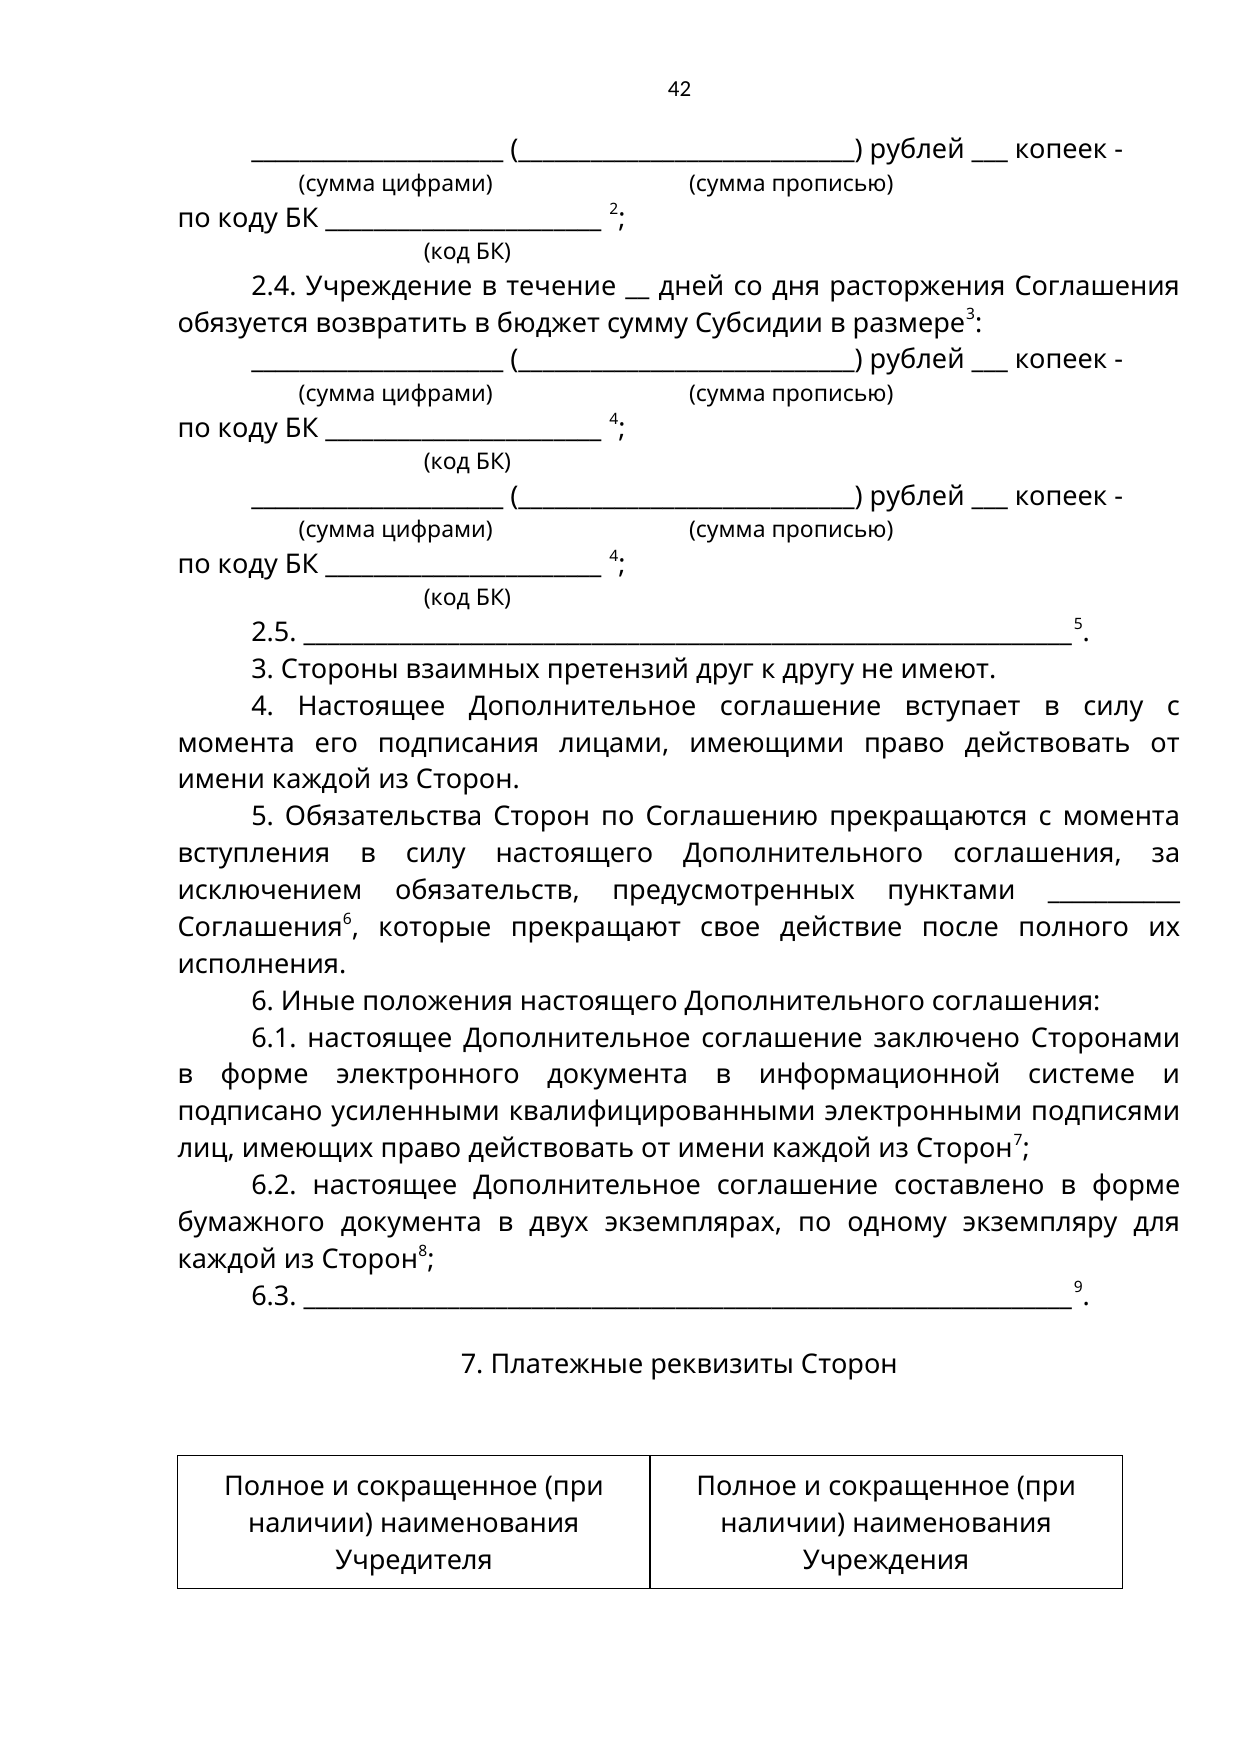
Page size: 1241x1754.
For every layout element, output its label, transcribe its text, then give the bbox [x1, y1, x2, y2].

text по коду БК _______________________ 2; [177, 198, 1181, 235]
text (код БК) [177, 235, 1181, 266]
table_header Полное и сокращенное (при наличии) наименования Учредителя [178, 1456, 649, 1588]
text 6.2. настоящее Дополнительное соглашение составлено в форме бумажного документа в двух экземплярах, по одному экземпляру для каждой из Сторон8; [177, 1166, 1181, 1276]
text (код БК) [177, 445, 1181, 476]
text 4. Настоящее Дополнительное соглашение вступает в силу с момента его подписания лицами, имеющими право действовать от имени каждой из Сторон. [177, 686, 1181, 797]
text по коду БК _______________________ 4; [177, 544, 1181, 581]
text 3. Стороны взаимных претензий друг к другу не имеют. [177, 649, 1181, 686]
text 7. Платежные реквизиты Сторон [177, 1344, 1181, 1381]
text (код БК) [177, 581, 1181, 612]
text _____________________ (____________________________) рублей ___ копеек - [177, 476, 1181, 513]
text (сумма цифрами) (сумма прописью) [177, 513, 1181, 544]
text 6.3. ________________________________________________________________9. [177, 1276, 1181, 1313]
text 2.5. ________________________________________________________________5. [177, 612, 1181, 649]
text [177, 130, 1181, 167]
text 5. Обязательства Сторон по Соглашению прекращаются с момента вступления в силу настоящего Дополнительного соглашения, за исключением обязательств, предусмотренных пунктами ___________ Соглашения6, которые прекращают свое действие после полного их исполнения. [177, 797, 1181, 981]
text по коду БК _______________________ 4; [177, 408, 1181, 445]
text 6. Иные положения настоящего Дополнительного соглашения: [177, 981, 1181, 1018]
text _____________________ (____________________________) рублей ___ копеек - [177, 340, 1181, 377]
text 6.1. настоящее Дополнительное соглашение заключено Сторонами в форме электронного документа в информационной системе и подписано усиленными квалифицированными электронными подписями лиц, имеющих право действовать от имени каждой из Сторон7; [177, 1018, 1181, 1166]
text 2.4. Учреждение в течение __ дней со дня расторжения Соглашения обязуется возвратить в бюджет сумму Субсидии в размере3: [177, 266, 1181, 340]
table_header Полное и сокращенное (при наличии) наименования Учреждения [651, 1456, 1122, 1588]
text (сумма цифрами) (сумма прописью) [177, 377, 1181, 408]
text (сумма цифрами) (сумма прописью) [177, 167, 1181, 198]
